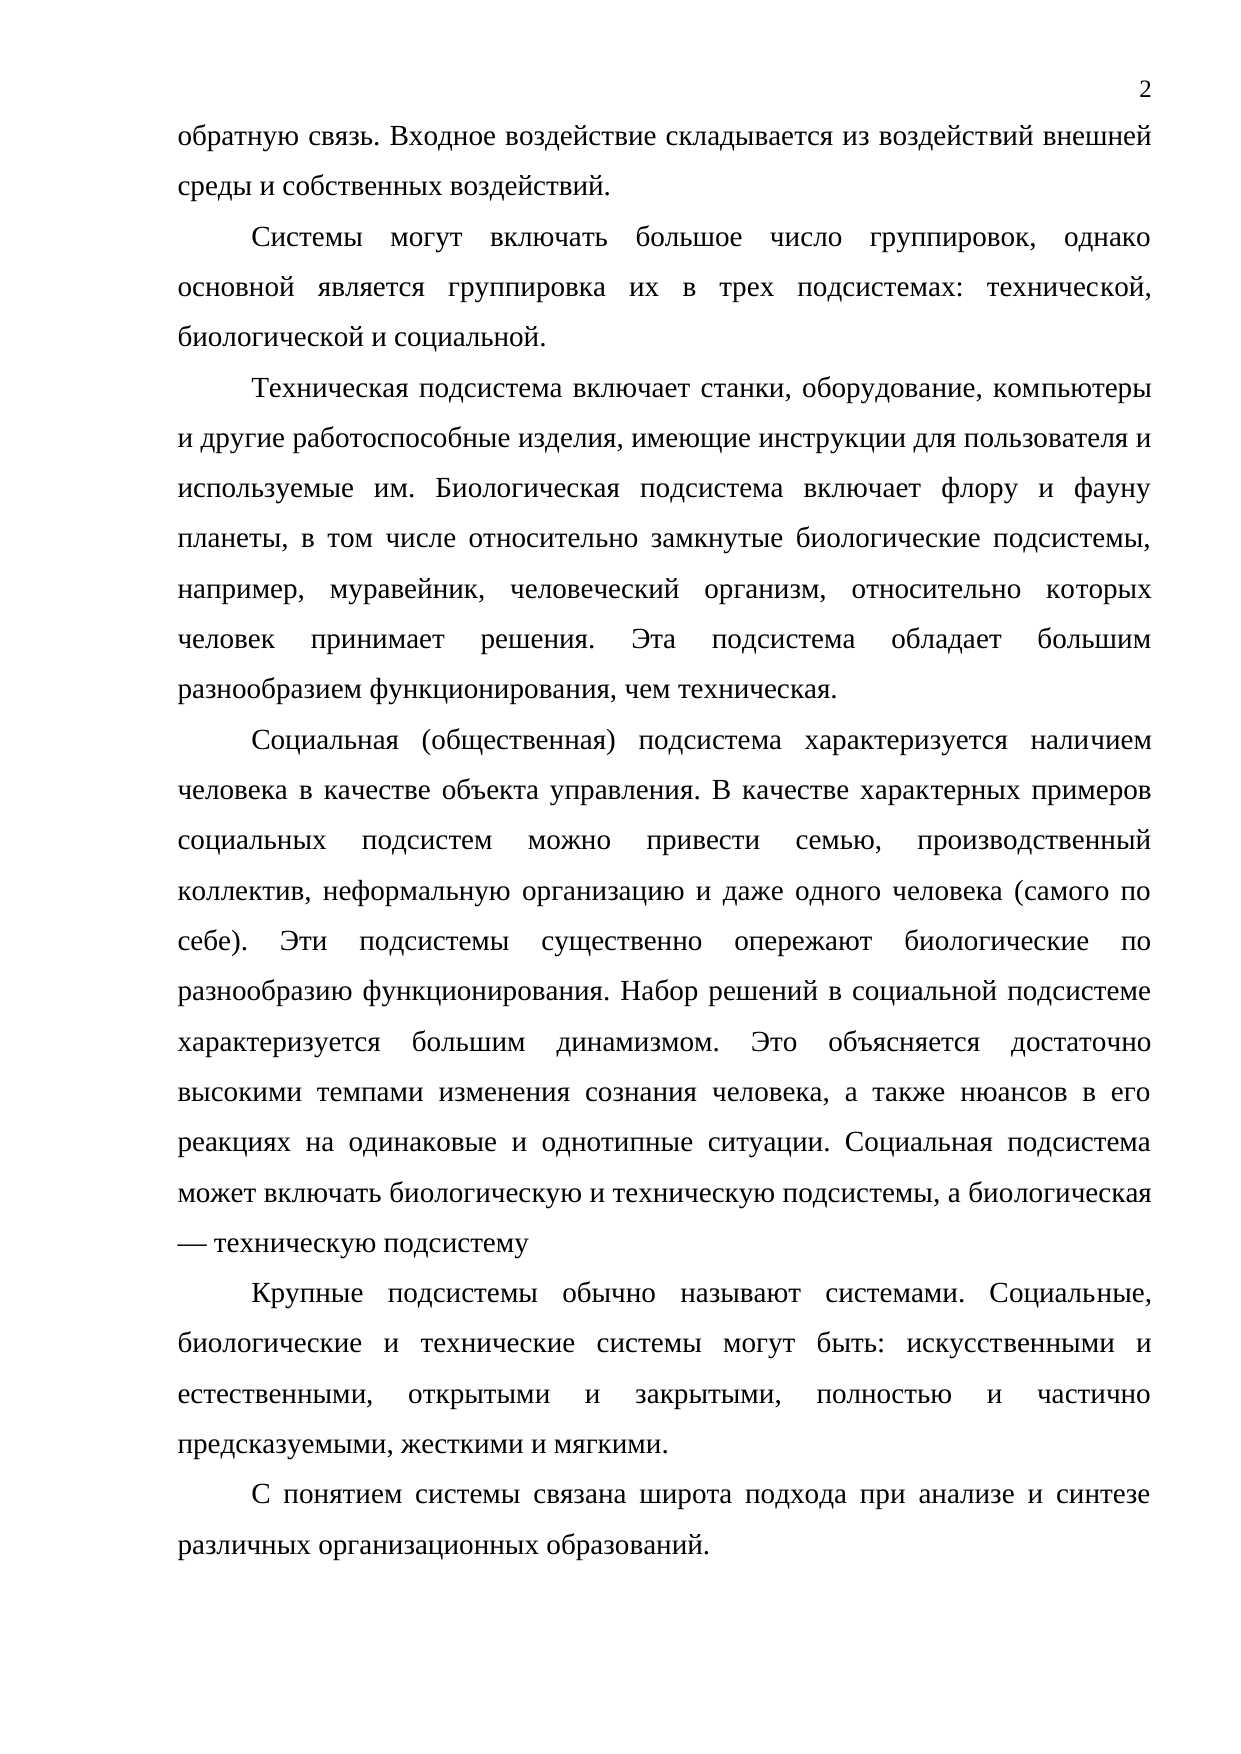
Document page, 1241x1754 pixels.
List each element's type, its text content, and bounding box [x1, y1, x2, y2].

text Техническая подсистема включает станки, оборудование, компьютеры и другие работоспособные изделия, имеющие инструкции для пользователя и используемые им. Биологическая подсистема включает флору и фауну планеты, в том числе относительно замкнутые биологические подсистемы, например, муравейник, человеческий организм, относительно которых человек принимает решения. Эта подсистема обладает большим разнообразием функционирования, чем техническая. [177, 370, 1152, 705]
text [177, 118, 1152, 202]
text С понятием системы связана широта подхода при анализе и синтезе различных организационных образований. [177, 1477, 1152, 1560]
text Социальная (общественная) подсистема характеризуется наличием человека в качестве объекта управления. В качестве характерных примеров социальных подсистем можно привести семью, производственный коллектив, неформальную организацию и даже одного человека (самого по себе). Эти подсистемы существенно опережают биологические по разнообразию функционирования. Набор решений в социальной подсистеме характеризуется большим динамизмом. Это объясняется достаточно высокими темпами изменения сознания человека, а также нюансов в его реакциях на одинаковые и однотипные ситуации. Социальная подсистема может включать биологическую и техническую подсистемы, а биологическая — техническую подсистему [177, 722, 1152, 1258]
text Системы могут включать большое число группировок, однако основной является группировка их в трех подсистемах: технической, биологической и социальной. [177, 219, 1152, 353]
text Крупные подсистемы обычно называют системами. Социальные, биологические и технические системы могут быть: искусственными и естественными, открытыми и закрытыми, полностью и частично предсказуемыми, жесткими и мягкими. [177, 1275, 1152, 1460]
